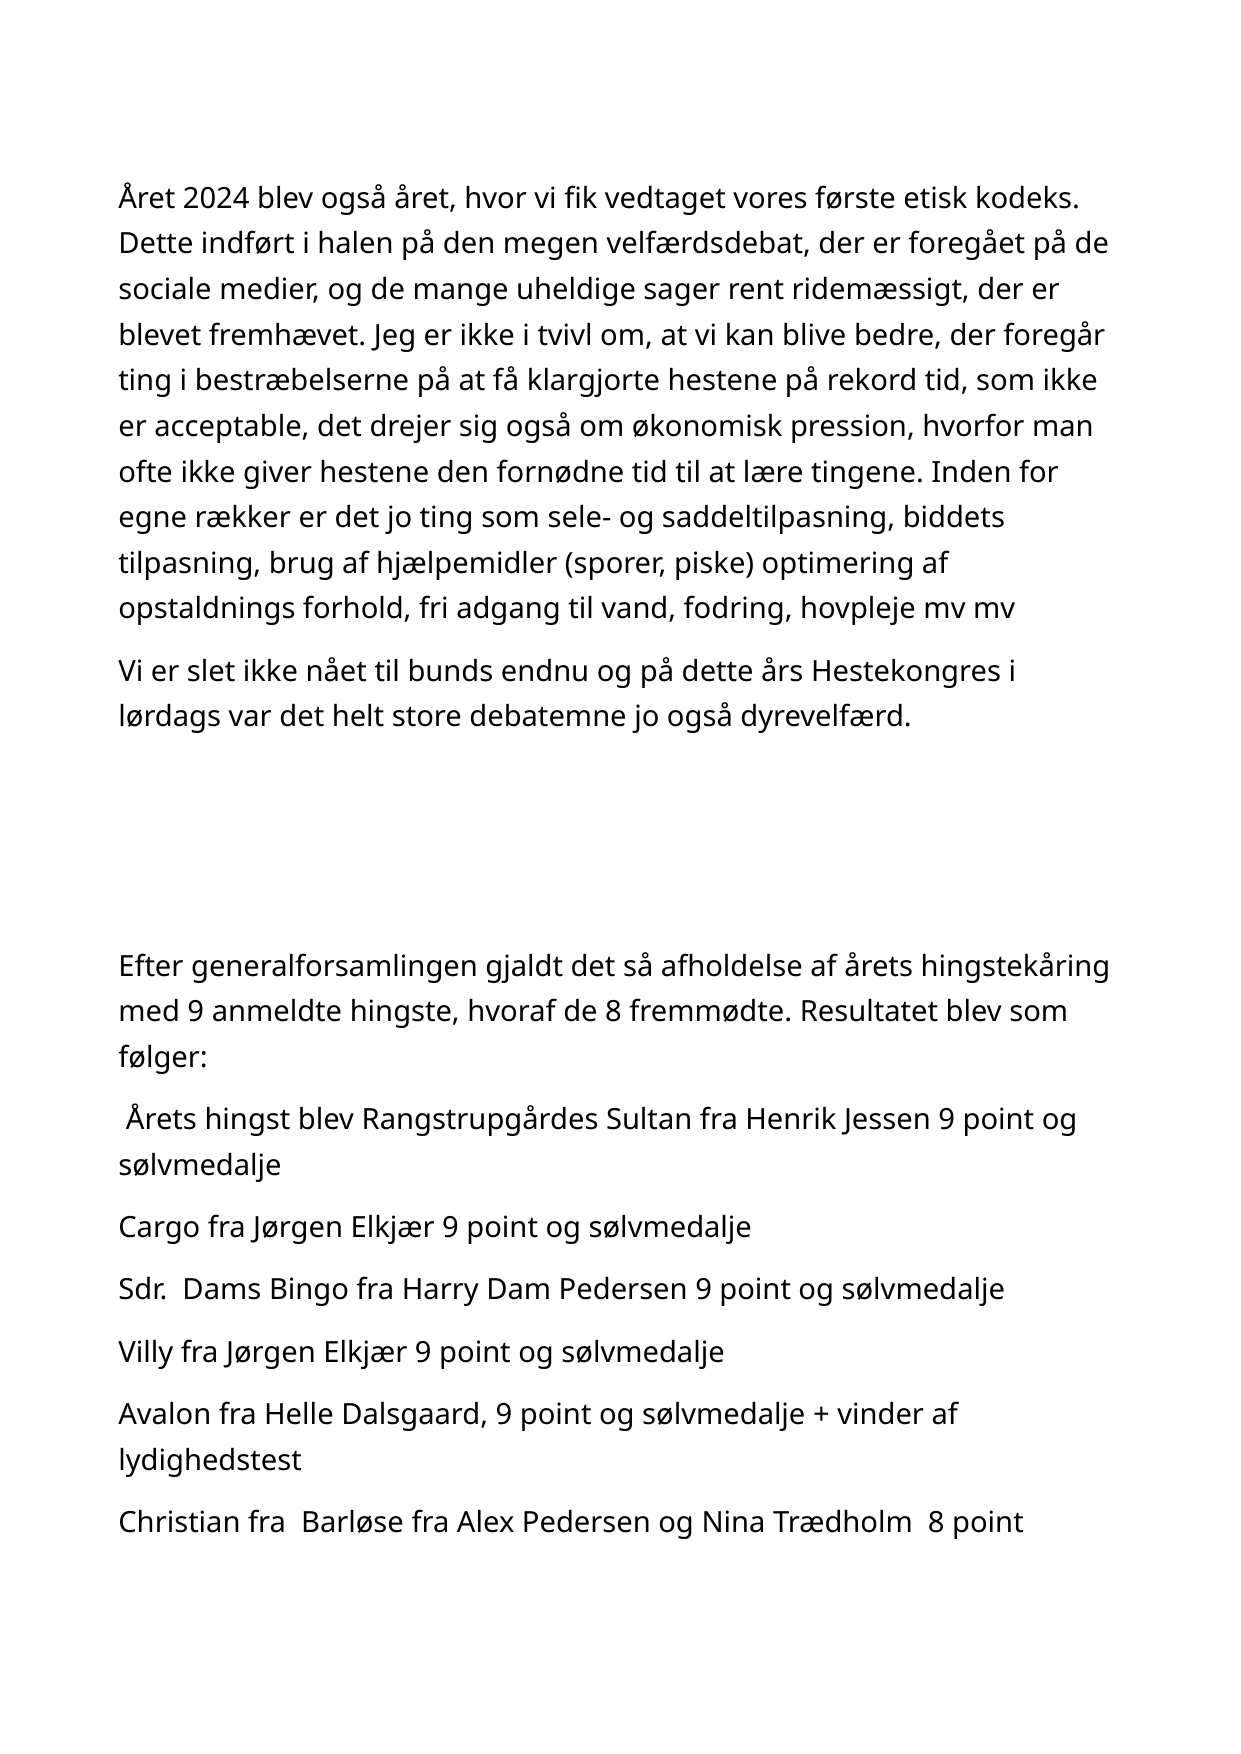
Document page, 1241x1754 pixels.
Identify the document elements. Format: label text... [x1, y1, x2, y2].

text Årets hingst blev Rangstrupgårdes Sultan fra Henrik Jessen 9 point og sølvmedalje [118, 1098, 1122, 1184]
text Avalon fra Helle Dalsgaard, 9 point og sølvmedalje + vinder af lydighedstest [118, 1393, 1122, 1478]
text Christian fra Barløse fra Alex Pedersen og Nina Trædholm 8 point [118, 1501, 1122, 1541]
text Efter generalforsamlingen gjaldt det så afholdelse af årets hingstekåring med 9 anmeldte hingste, hvoraf de 8 fremmødte. Resultatet blev som følger: [118, 945, 1122, 1076]
text Sdr. Dams Bingo fra Harry Dam Pedersen 9 point og sølvmedalje [118, 1269, 1122, 1308]
text Året 2024 blev også året, hvor vi fik vedtaget vores første etisk kodeks. Dette indført i halen på den megen velfærdsdebat, der er foregået på de sociale medier, og de mange uheldige sager rent ridemæssigt, der er blevet fremhævet. Jeg er ikke i tvivl om, at vi kan blive bedre, der foregår ting i bestræbelserne på at få klargjorte hestene på rekord tid, som ikke er acceptable, det drejer sig også om økonomisk pression, hvorfor man ofte ikke giver hestene den fornødne tid til at lære tingene. Inden for egne rækker er det jo ting som sele- og saddeltilpasning, biddets tilpasning, brug af hjælpemidler (sporer, piske) optimering af opstaldnings forhold, fri adgang til vand, fodring, hovpleje mv mv [118, 177, 1122, 627]
text Villy fra Jørgen Elkjær 9 point og sølvmedalje [118, 1331, 1122, 1371]
text Cargo fra Jørgen Elkjær 9 point og sølvmedalje [118, 1206, 1122, 1246]
text Vi er slet ikke nået til bunds endnu og på dette års Hestekongres i lørdags var det helt store debatemne jo også dyrevelfærd. [118, 650, 1122, 735]
